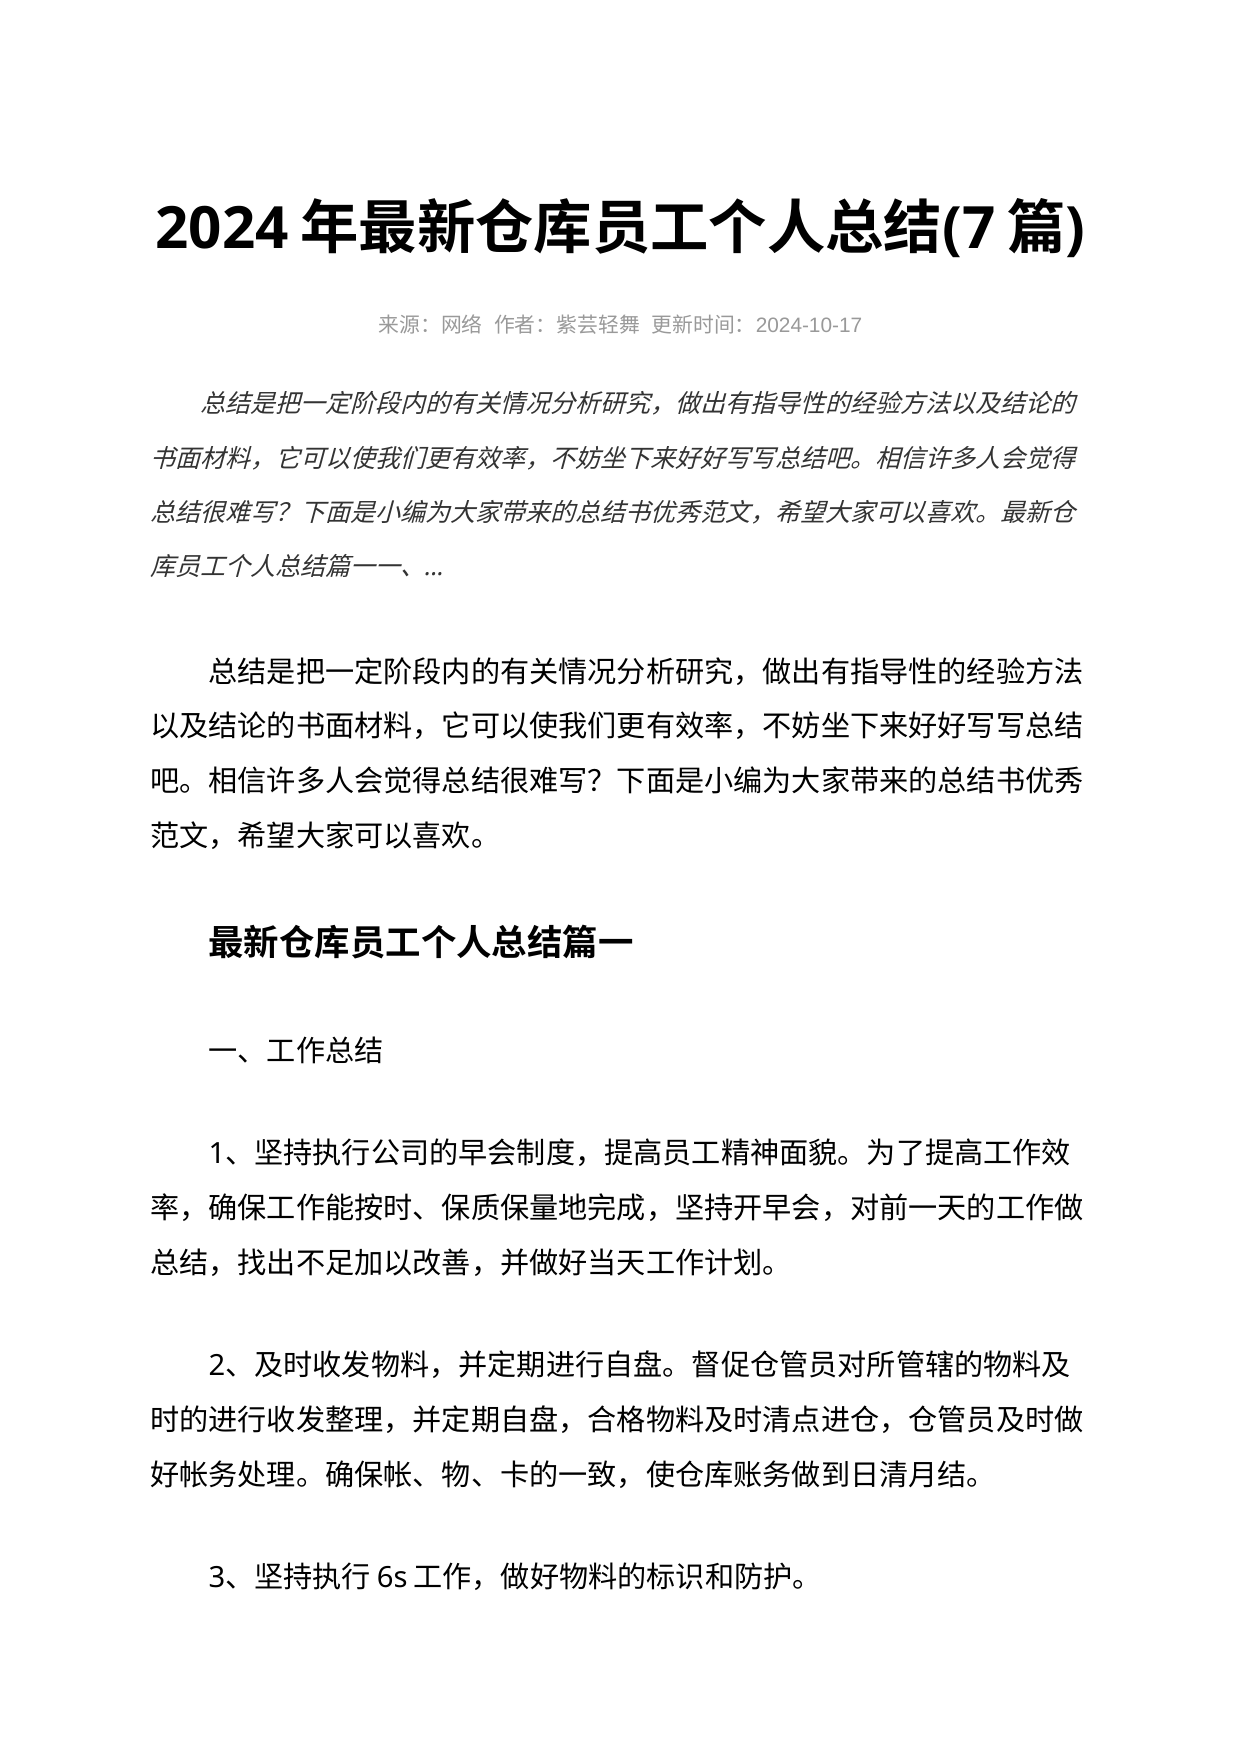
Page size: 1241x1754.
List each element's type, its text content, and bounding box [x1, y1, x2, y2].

text 2、及时收发物料，并定期进行自盘。督促仓管员对所管辖的物料及时的进行收发整理，并定期自盘，合格物料及时清点进仓，仓管员及时做好帐务处理。确保帐、物、卡的一致，使仓库账务做到日清月结。 [150, 1341, 1090, 1494]
text 最新仓库员工个人总结篇一 [150, 914, 1090, 966]
text 1、坚持执行公司的早会制度，提高员工精神面貌。为了提高工作效率，确保工作能按时、保质保量地完成，坚持开早会，对前一天的工作做总结，找出不足加以改善，并做好当天工作计划。 [150, 1130, 1090, 1282]
subtitle 2024年最新仓库员工个人总结(7篇) [150, 181, 1090, 266]
text 3、坚持执行6s工作，做好物料的标识和防护。 [150, 1553, 1090, 1596]
text 一、工作总结 [150, 1028, 1090, 1070]
text 来源：网络 作者：紫芸轻舞 更新时间：2024-10-17 [150, 313, 1090, 337]
text 总结是把一定阶段内的有关情况分析研究，做出有指导性的经验方法以及结论的书面材料，它可以使我们更有效率，不妨坐下来好好写写总结吧。相信许多人会觉得总结很难写？下面是小编为大家带来的总结书优秀范文，希望大家可以喜欢。最新仓库员工个人总结篇一一、... [150, 384, 1090, 583]
text 总结是把一定阶段内的有关情况分析研究，做出有指导性的经验方法以及结论的书面材料，它可以使我们更有效率，不妨坐下来好好写写总结吧。相信许多人会觉得总结很难写？下面是小编为大家带来的总结书优秀范文，希望大家可以喜欢。 [150, 648, 1090, 855]
